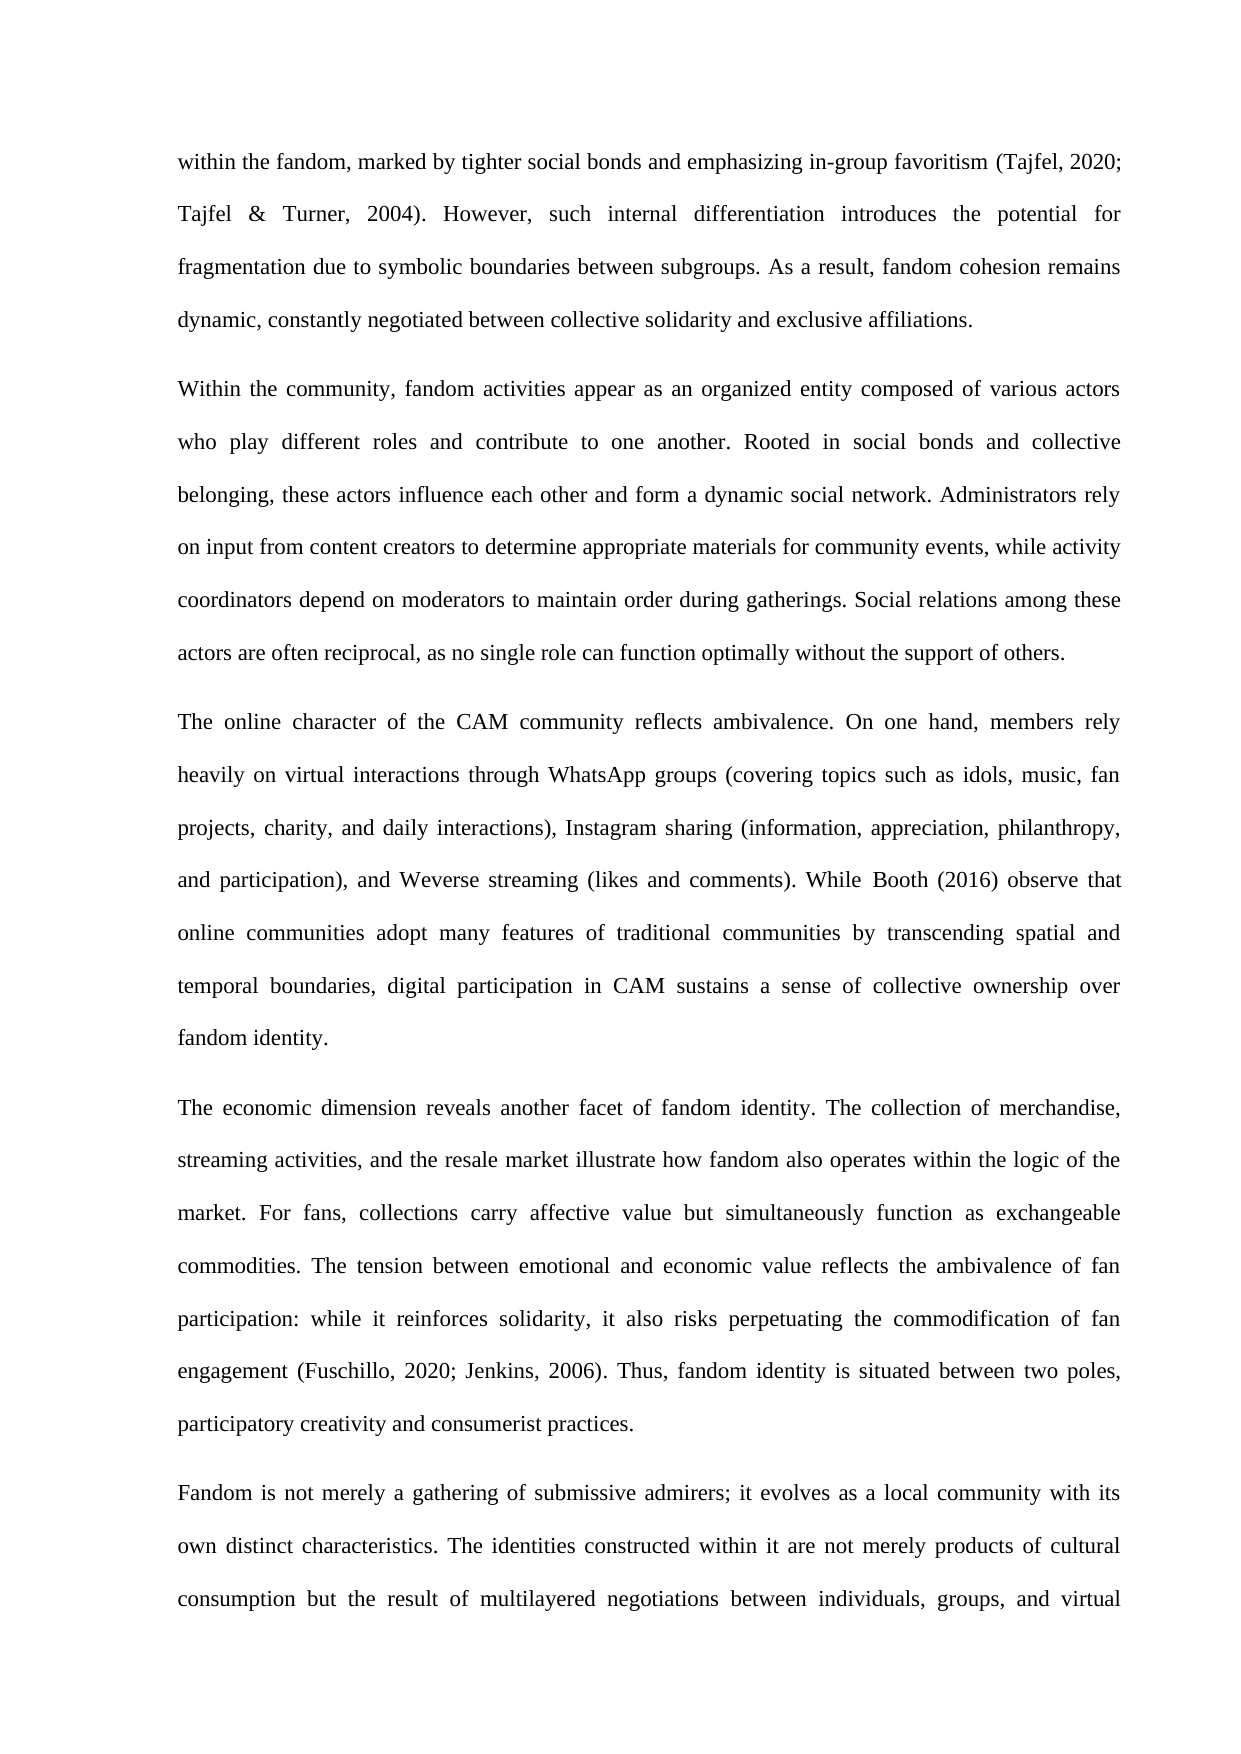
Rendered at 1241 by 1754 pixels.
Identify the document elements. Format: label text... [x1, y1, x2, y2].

text The online character of the CAM community reflects ambivalence. On one hand, members rely heavily on virtual interactions through WhatsApp groups (covering topics such as idols, music, fan projects, charity, and daily interactions), Instagram sharing (information, appreciation, philanthropy, and participation), and Weverse streaming (likes and comments). While Booth (2016) observe that online communities adopt many features of traditional communities by transcending spatial and temporal boundaries, digital participation in CAM sustains a sense of collective ownership over fandom identity. [177, 708, 1122, 1051]
text The economic dimension reveals another facet of fandom identity. The collection of merchandise, streaming activities, and the resale market illustrate how fandom also operates within the logic of the market. For fans, collections carry affective value but simultaneously function as exchangeable commodities. The tension between emotional and economic value reflects the ambivalence of fan participation: while it reinforces solidarity, it also risks perpetuating the commodification of fan engagement (Fuschillo, 2020; Jenkins, 2006). Thus, fandom identity is situated between two poles, participatory creativity and consumerist practices. [177, 1094, 1122, 1436]
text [177, 148, 1122, 332]
text Within the community, fandom activities appear as an organized entity composed of various actors who play different roles and contribute to one another. Rooted in social bonds and collective belonging, these actors influence each other and form a dynamic social network. Administrators rely on input from content creators to determine appropriate materials for community events, while activity coordinators depend on moderators to maintain order during gatherings. Social relations among these actors are often reciprocal, as no single role can function optimally without the support of others. [177, 375, 1122, 665]
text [177, 1479, 1122, 1611]
